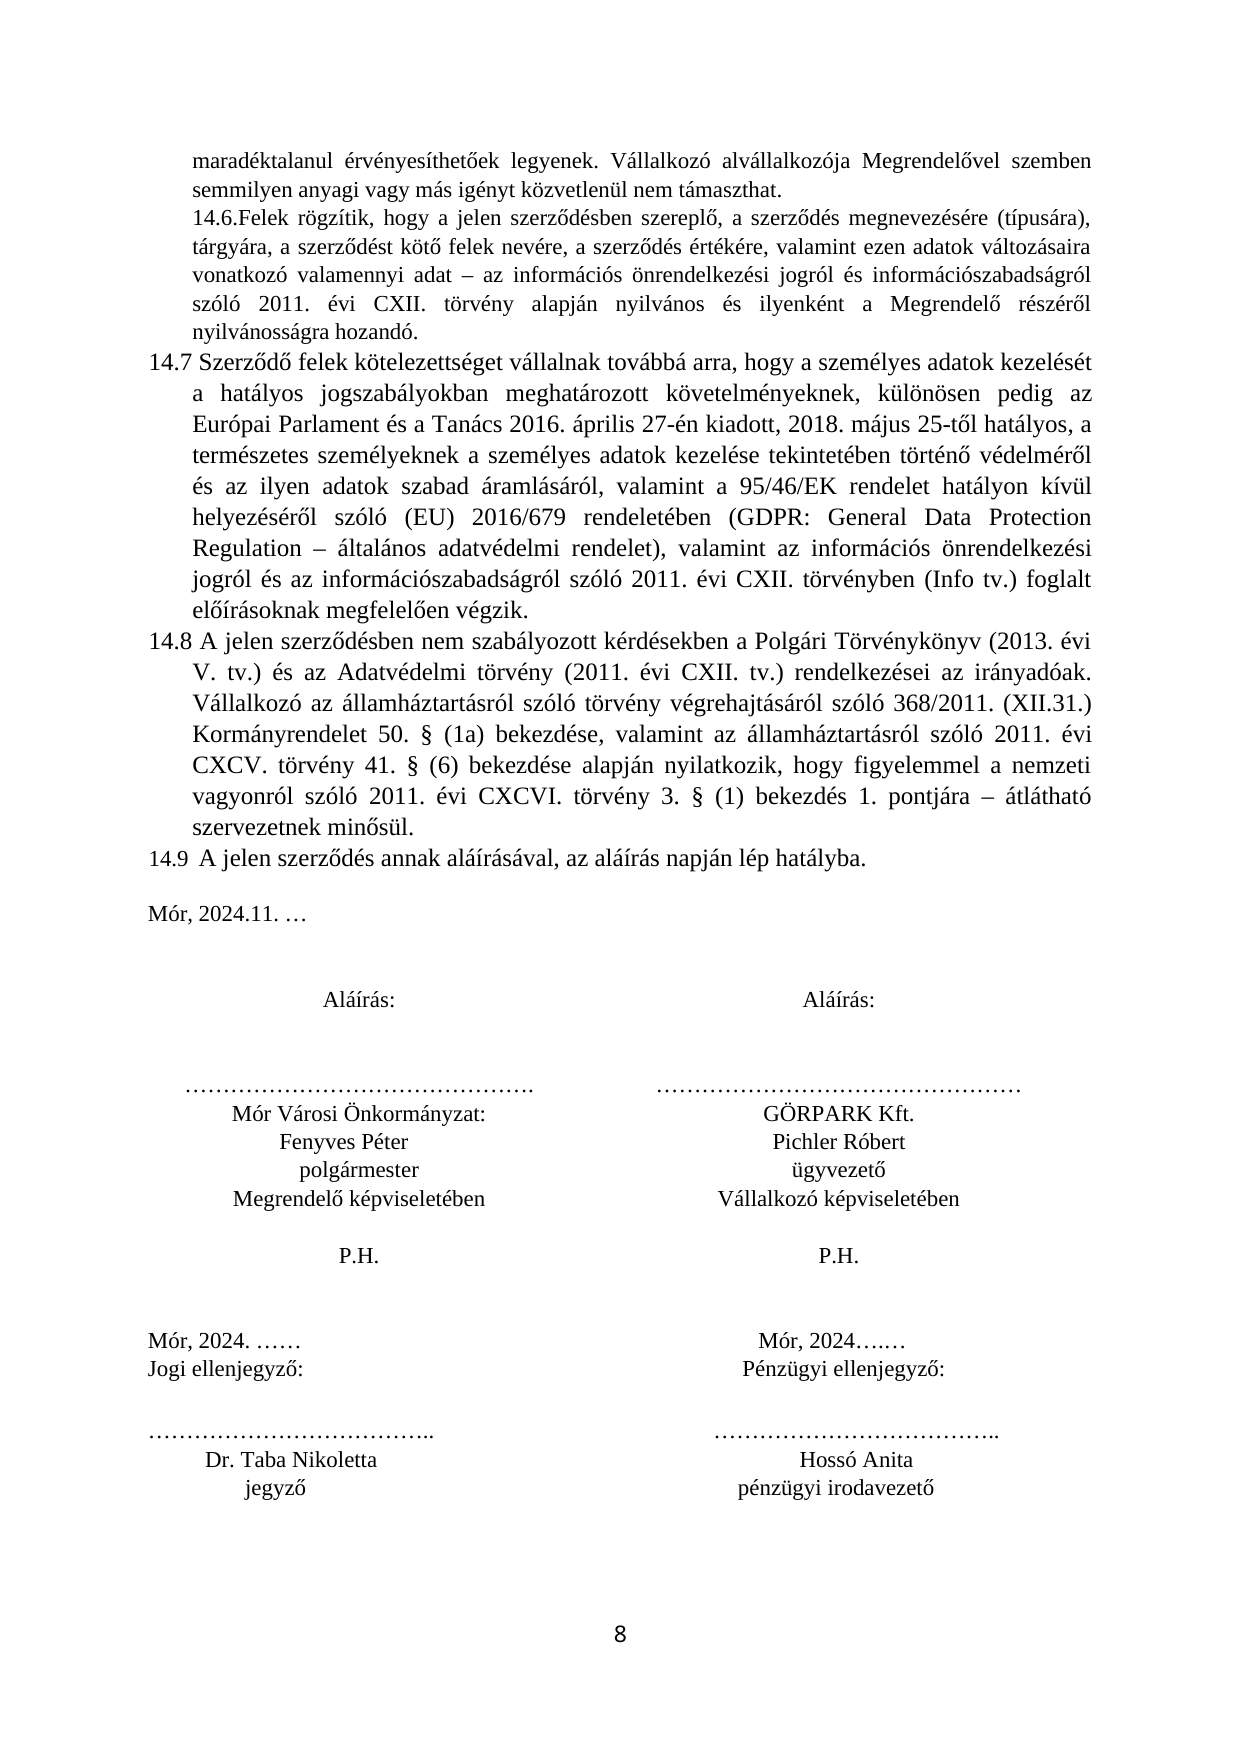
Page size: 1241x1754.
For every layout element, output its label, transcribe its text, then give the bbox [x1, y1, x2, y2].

list A jelen szerződés annak aláírásával, az aláírás napján lép hatályba. [148, 843, 1093, 872]
text jegyző pénzügyi irodavezető [148, 1474, 1093, 1501]
text Jogi ellenjegyző: Pénzügyi ellenjegyző: [148, 1356, 1093, 1382]
text 14.7 Szerződő felek kötelezettséget vállalnak továbbá arra, hogy a személyes adatok kezelését a hatályos jogszabályokban meghatározott követelményeknek, különösen pedig az Európai Parlament és a Tanács 2016. április 27-én kiadott, 2018. május 25-től hatályos, a természetes személyeknek a személyes adatok kezelése tekintetében történő védelméről és az ilyen adatok szabad áramlásáról, valamint a 95/46/EK rendelet hatályon kívül helyezéséről szóló (EU) 2016/679 rendeletében (GDPR: General Data Protection Regulation – általános adatvédelmi rendelet), valamint az információs önrendelkezési jogról és az információszabadságról szóló 2011. évi CXII. törvényben (Info tv.) foglalt előírásoknak megfelelően végzik. [148, 347, 1093, 624]
table_cell GÖRPARK Kft. Pichler Róbert ügyvezető Vállalkozó képviseletében P.H. [582, 1100, 1095, 1299]
text ……………………………….. ……………………………….. [148, 1417, 1093, 1444]
table_header Aláírás: ………………………………………. [136, 958, 582, 1099]
text Mór, 2024.11. … [148, 901, 1093, 927]
text Dr. Taba Nikoletta Hossó Anita [148, 1446, 1093, 1472]
table_header Aláírás: ………………………………………… [582, 958, 1095, 1099]
text 14.6.Felek rögzítik, hogy a jelen szerződésben szereplő, a szerződés megnevezésére (típusára), tárgyára, a szerződést kötő felek nevére, a szerződés értékére, valamint ezen adatok változásaira vonatkozó valamennyi adat – az információs önrendelkezési jogról és információszabadságról szóló 2011. évi CXII. törvény alapján nyilvános és ilyenként a Megrendelő részéről nyilvánosságra hozandó. [192, 204, 1093, 344]
table_cell Mór Városi Önkormányzat: Fenyves Péter polgármester Megrendelő képviseletében P.H. [136, 1100, 582, 1299]
text Mór, 2024. …… Mór, 2024….… [148, 1327, 1093, 1353]
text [192, 148, 1093, 202]
text 14.8 A jelen szerződésben nem szabályozott kérdésekben a Polgári Törvénykönyv (2013. évi V. tv.) és az Adatvédelmi törvény (2011. évi CXII. tv.) rendelkezései az irányadóak. Vállalkozó az államháztartásról szóló törvény végrehajtásáról szóló 368/2011. (XII.31.) Kormányrendelet 50. § (1a) bekezdése, valamint az államháztartásról szóló 2011. évi CXCV. törvény 41. § (6) bekezdése alapján nyilatkozik, hogy figyelemmel a nemzeti vagyonról szóló 2011. évi CXCVI. törvény 3. § (1) bekezdés 1. pontjára – átlátható szervezetnek minősül. [148, 626, 1093, 841]
